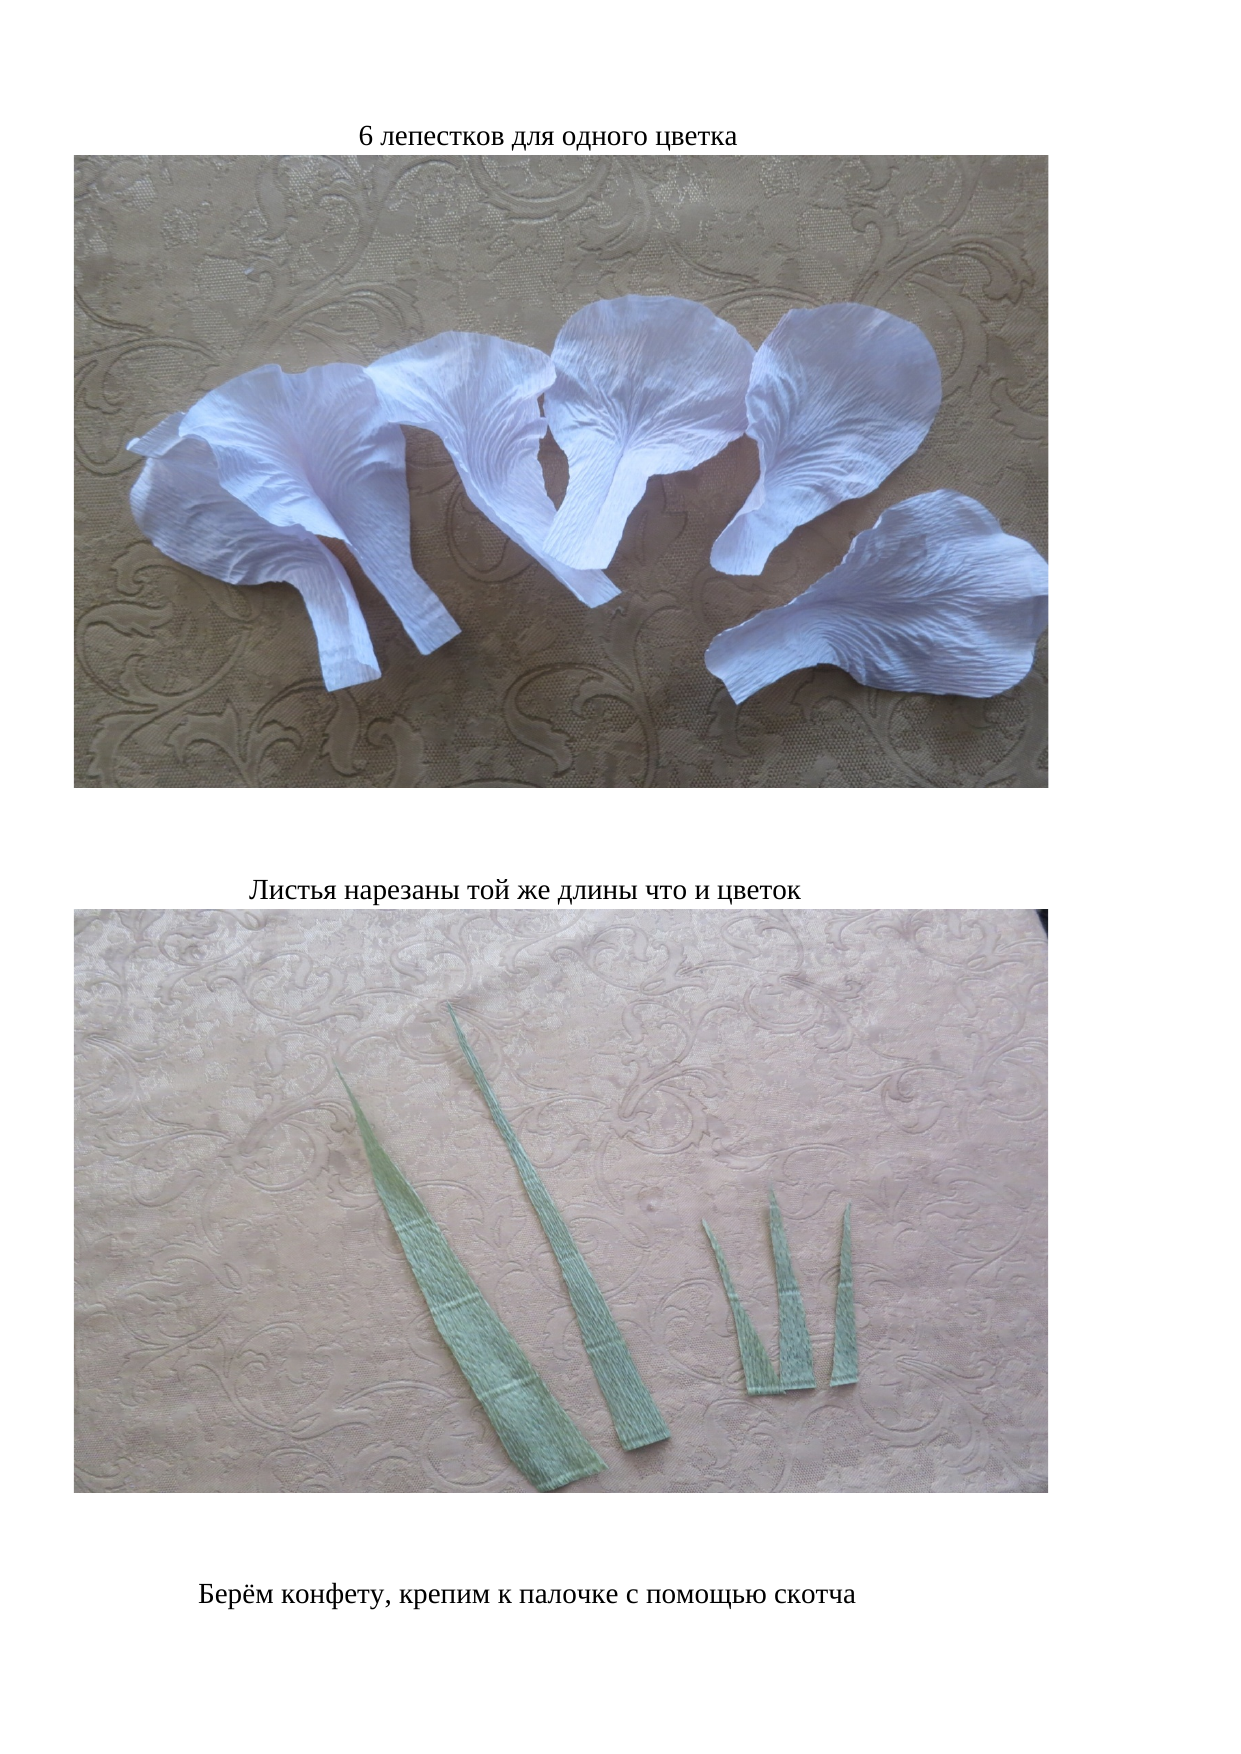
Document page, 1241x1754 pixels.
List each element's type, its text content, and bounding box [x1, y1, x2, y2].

text Берём конфету, крепим к палочке с помощью скотча [74, 1577, 1152, 1610]
picture [73, 155, 1049, 788]
picture [73, 909, 1049, 1493]
